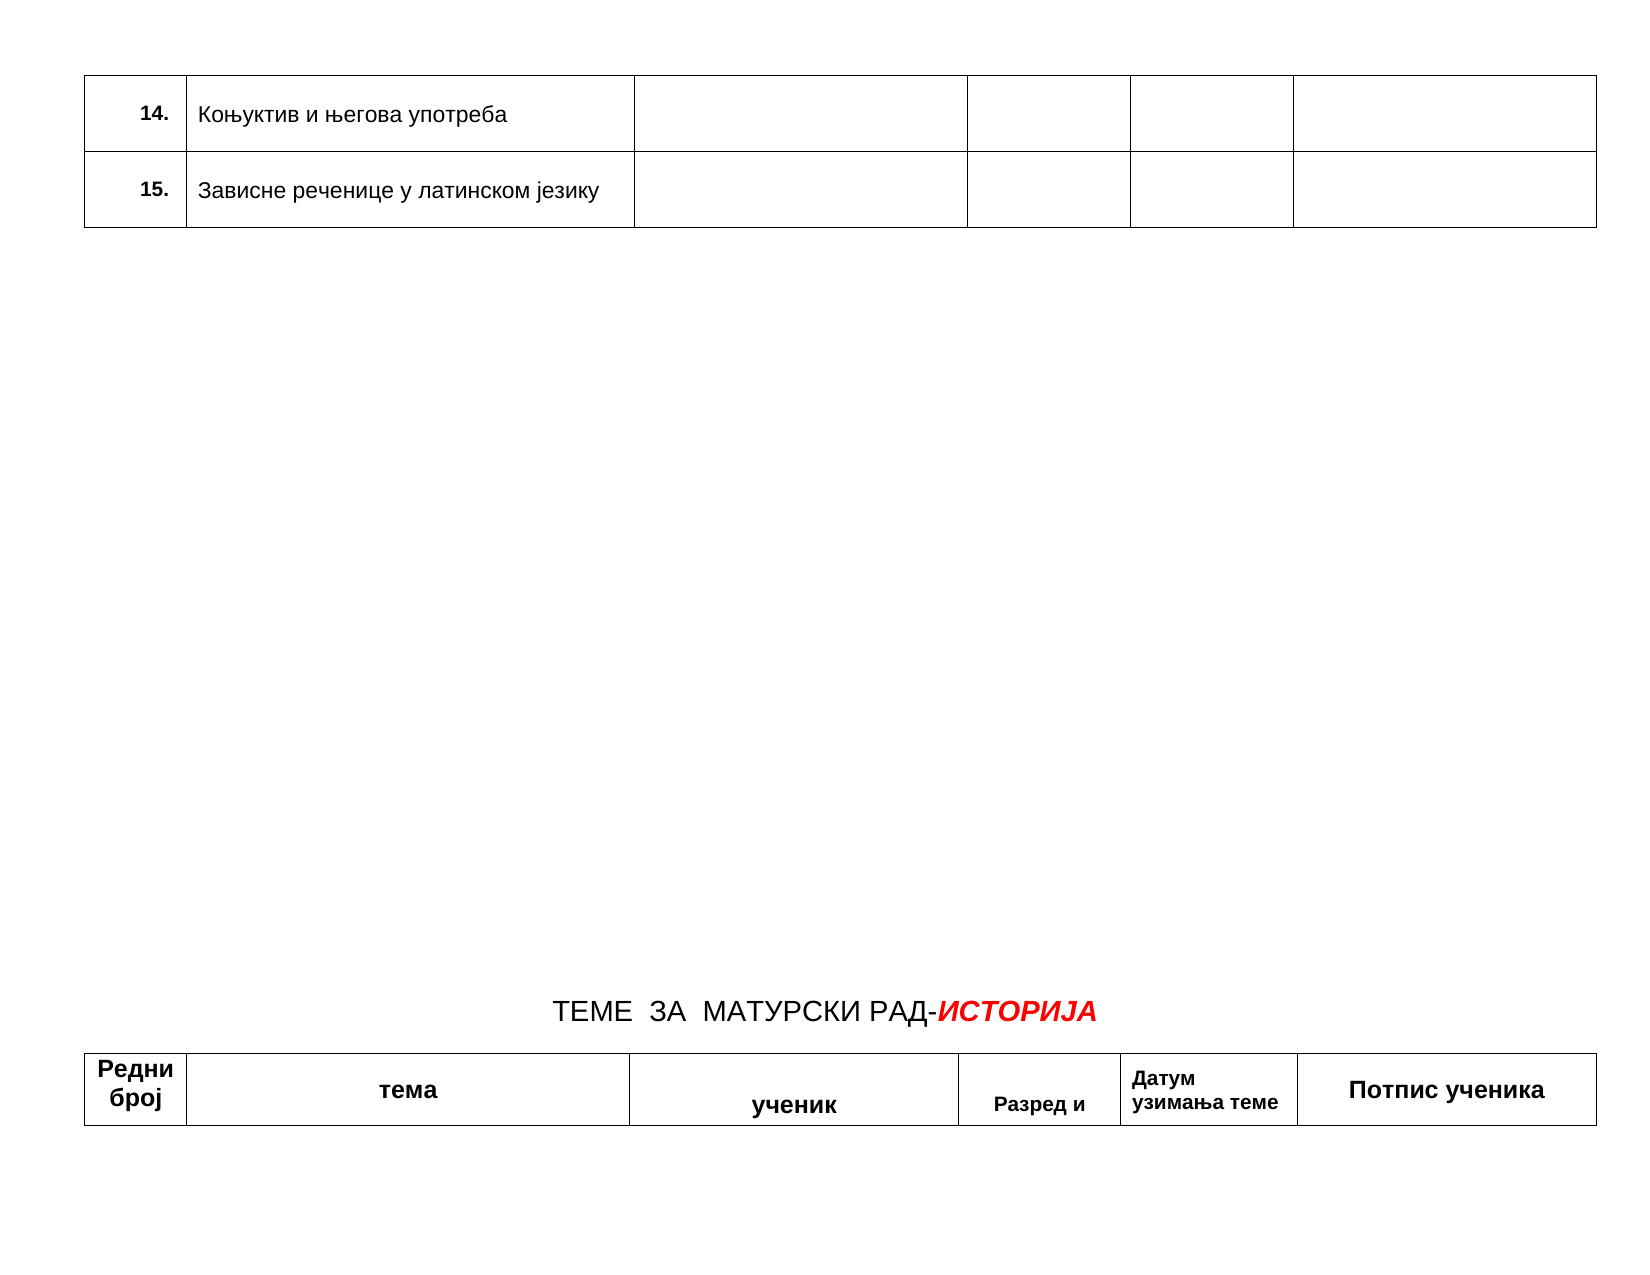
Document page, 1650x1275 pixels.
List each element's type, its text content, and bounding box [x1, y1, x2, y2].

table_cell [1294, 76, 1596, 151]
table_header ученик [630, 1054, 958, 1125]
table_cell [1131, 152, 1293, 227]
table_header Потпис ученика [1298, 1054, 1596, 1125]
table_cell Коњуктив и његова употреба [187, 76, 634, 151]
table_cell Зависне реченице у латинском језику [187, 152, 634, 227]
table_cell [968, 76, 1130, 151]
table_cell 15. [85, 152, 186, 227]
table_header Датум узимања теме [1121, 1054, 1297, 1125]
table_cell [1294, 152, 1596, 227]
table_header Разред и одељење [959, 1054, 1120, 1125]
table_header тема [187, 1054, 629, 1125]
table_cell [968, 152, 1130, 227]
text ТЕМЕ ЗА МАТУРСКИ РАД-ИСТОРИЈА [148, 994, 1502, 1027]
table_header Редни број теме [85, 1054, 186, 1125]
table_cell [635, 152, 967, 227]
table_cell [1131, 76, 1293, 151]
table_cell 14. [85, 76, 186, 151]
table_cell [635, 76, 967, 151]
